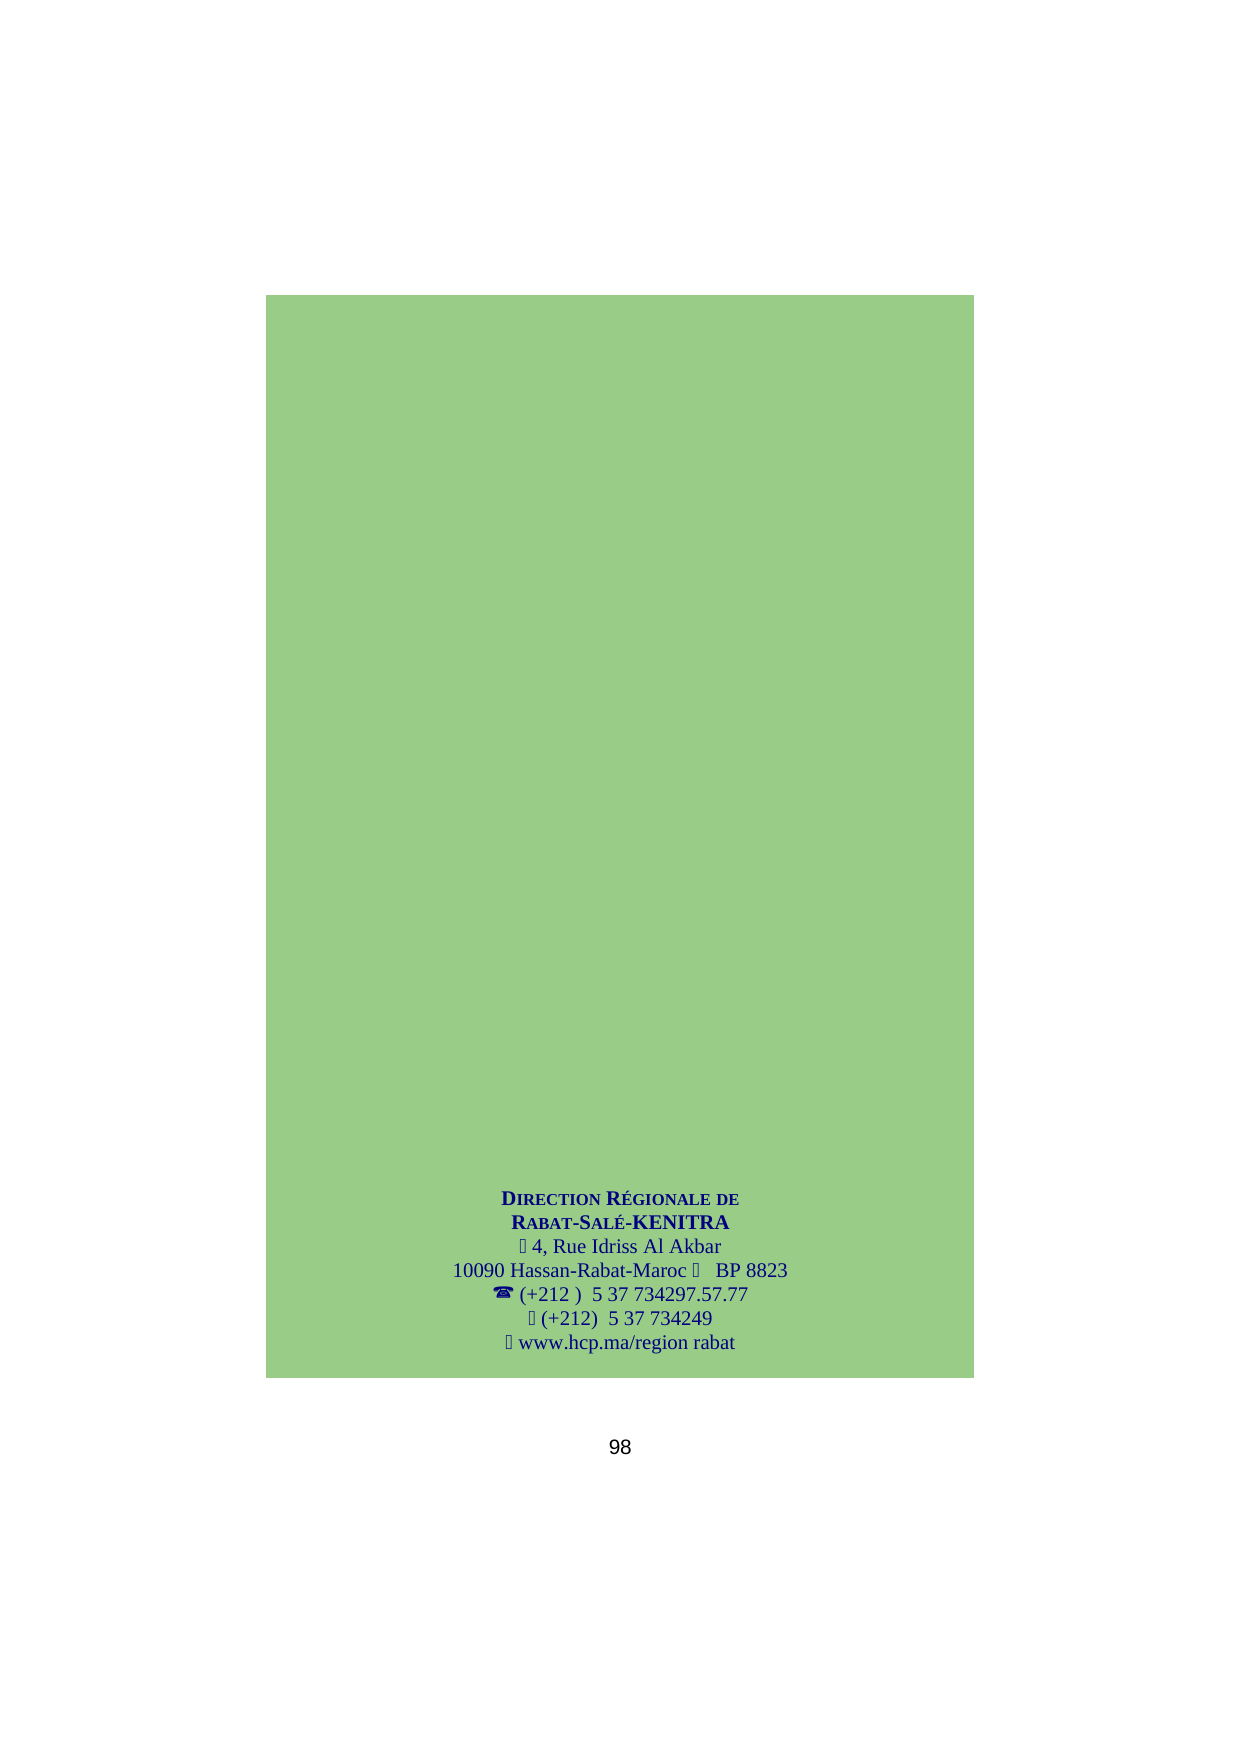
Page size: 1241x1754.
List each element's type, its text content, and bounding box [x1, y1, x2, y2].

text (+212 ) 5 37 734297.57.77 (+212) 5 37 734249 www.hcp.ma/region rabat [266, 1282, 974, 1354]
text 4, Rue Idriss Al Akbar 10090 Hassan-Rabat-Maroc BP 8823 [266, 1234, 974, 1282]
text Direction Régionale de Rabat-Salé-KENITRA [266, 1186, 974, 1234]
